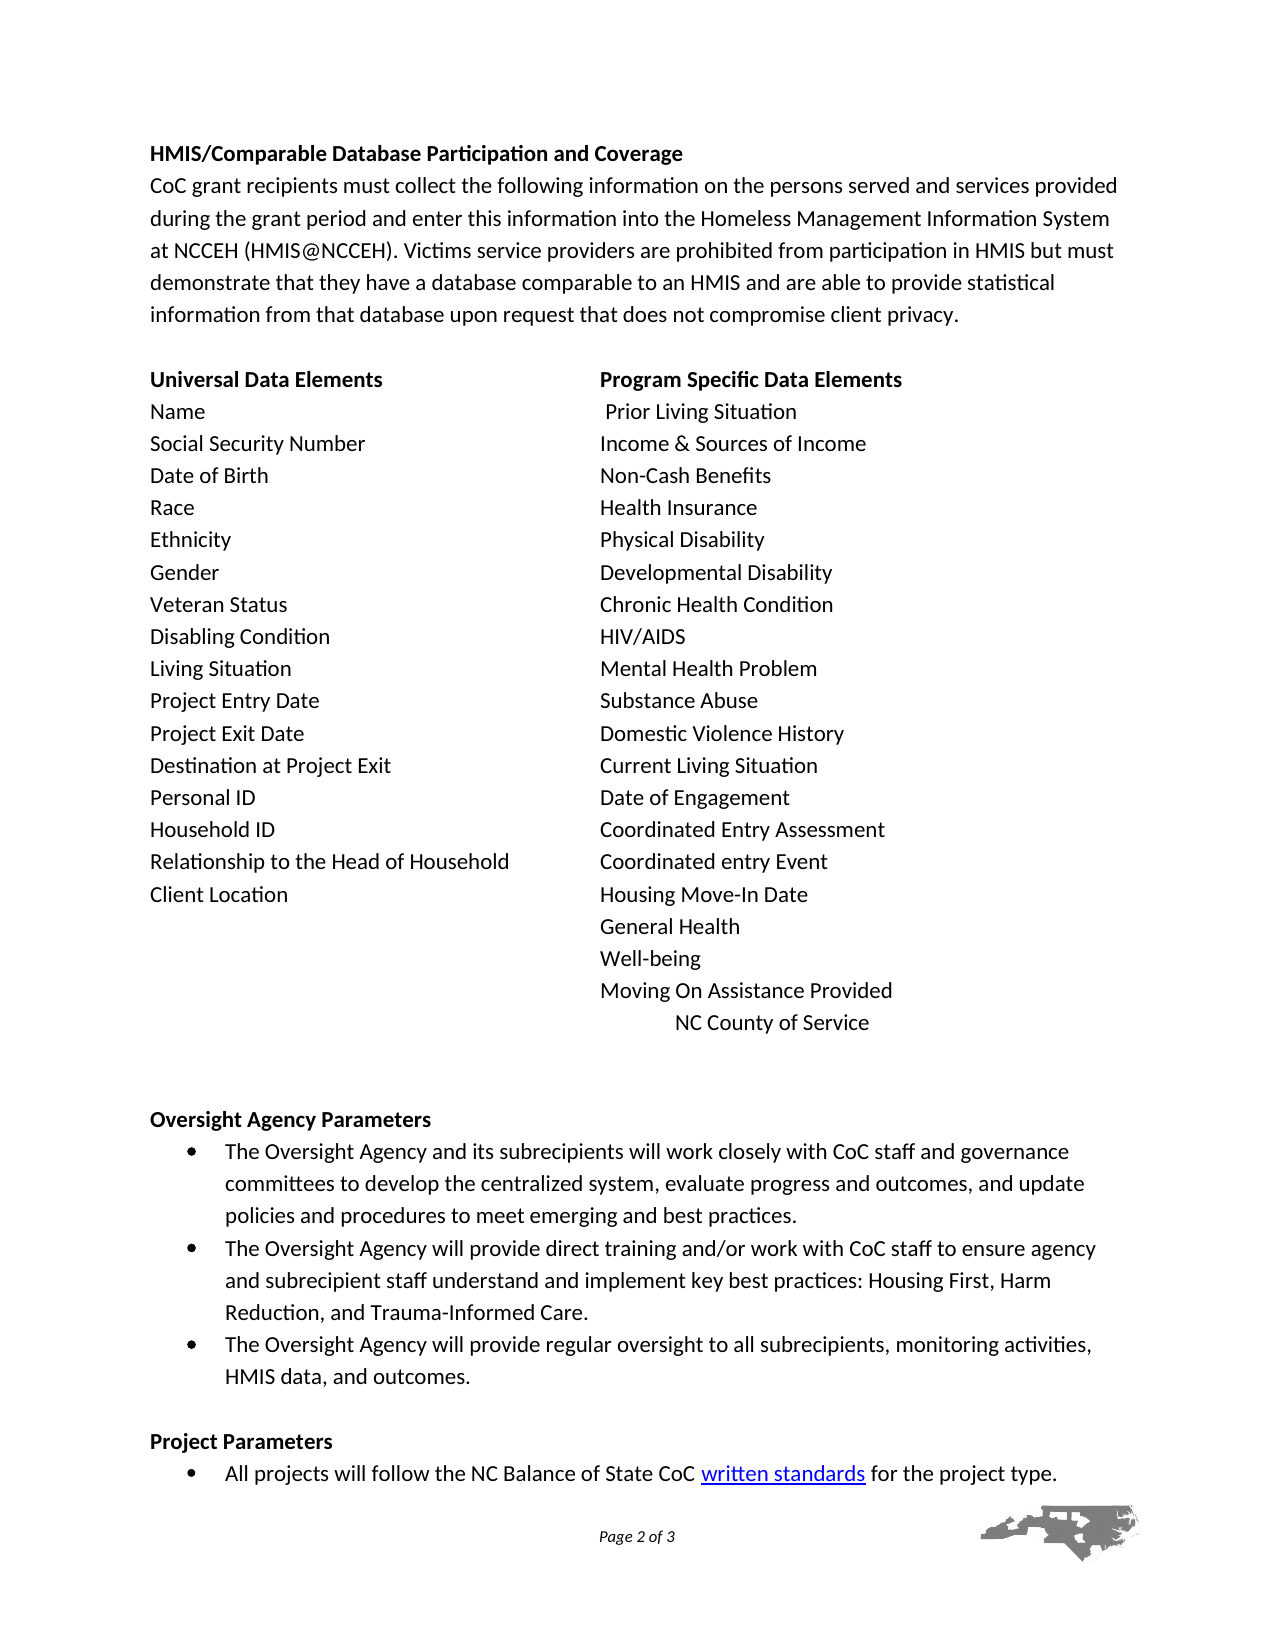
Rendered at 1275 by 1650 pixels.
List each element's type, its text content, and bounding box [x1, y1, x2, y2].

text Client Location Housing Move-In Date [150, 880, 1125, 908]
picture [976, 1497, 1140, 1569]
text Oversight Agency Parameters [150, 1105, 1125, 1133]
list The Oversight Agency will provide regular oversight to all subrecipients, monitoring activities, HMIS data, and outcomes. [187, 1330, 1125, 1391]
text Date of Birth Non-Cash Benefits [150, 461, 1125, 489]
text Living Situation Mental Health Problem [150, 654, 1125, 682]
text Destination at Project Exit Current Living Situation [150, 751, 1125, 779]
text Veteran Status Chronic Health Condition [150, 590, 1125, 618]
text Universal Data Elements Program Specific Data Elements [150, 365, 1125, 393]
list The Oversight Agency will provide direct training and/or work with CoC staff to ensure agency and subrecipient staff understand and implement key best practices: Housing First, Harm Reduction, and Trauma-Informed Care. [187, 1234, 1125, 1326]
text Well-being [150, 944, 1125, 972]
text Name Prior Living Situation [150, 397, 1125, 425]
text Race Health Insurance [150, 493, 1125, 521]
text Project Exit Date Domestic Violence History [150, 719, 1125, 747]
list The Oversight Agency and its subrecipients will work closely with CoC staff and governance committees to develop the centralized system, evaluate progress and outcomes, and update policies and procedures to meet emerging and best practices. [187, 1137, 1125, 1229]
text Disabling Condition HIV/AIDS [150, 622, 1125, 650]
text Moving On Assistance Provided NC County of Service [150, 976, 1125, 1036]
text Ethnicity Physical Disability [150, 526, 1125, 554]
text Project Entry Date Substance Abuse [150, 687, 1125, 714]
text Social Security Number Income & Sources of Income [150, 429, 1125, 457]
text CoC grant recipients must collect the following information on the persons served and services provided during the grant period and enter this information into the Homeless Management Information System at NCCEH (HMIS@NCCEH). Victims service providers are prohibited from participation in HMIS but must demonstrate that they have a database comparable to an HMIS and are able to provide statistical information from that database upon request that does not compromise client privacy. [150, 172, 1125, 328]
text Project Parameters [150, 1427, 1125, 1455]
text Gender Developmental Disability [150, 558, 1125, 586]
text General Health [150, 912, 1125, 940]
text Relationship to the Head of Household Coordinated entry Event [150, 847, 1125, 876]
list All projects will follow the NC Balance of State CoC written standards for the project type. [187, 1459, 1125, 1487]
text Personal ID Date of Engagement [150, 783, 1125, 811]
text HMIS/Comparable Database Participation and Coverage [150, 139, 1125, 167]
text Household ID Coordinated Entry Assessment [150, 815, 1125, 843]
